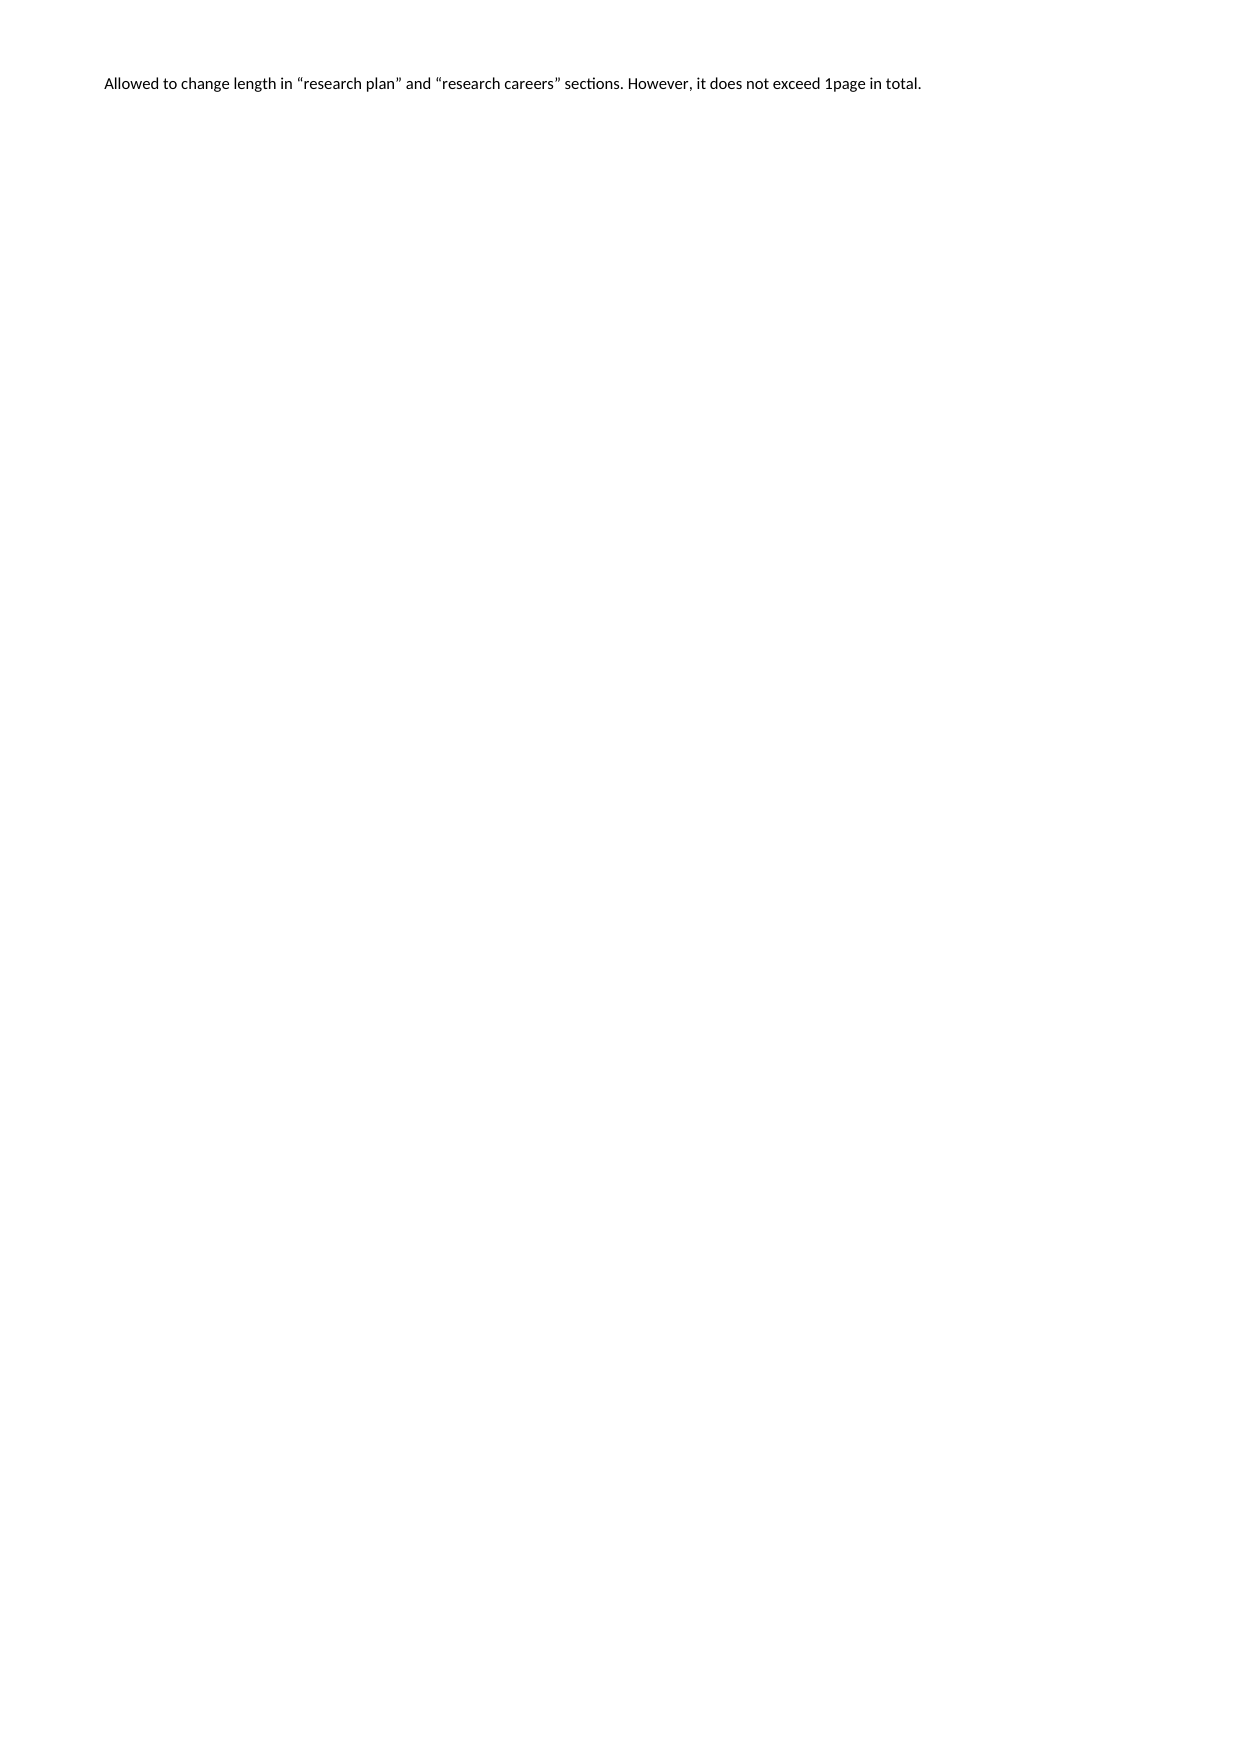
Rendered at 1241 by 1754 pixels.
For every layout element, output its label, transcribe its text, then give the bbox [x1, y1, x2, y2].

text Allowed to change length in “research plan” and “research careers” sections. However, it does not exceed 1page in total. [87, 73, 924, 94]
